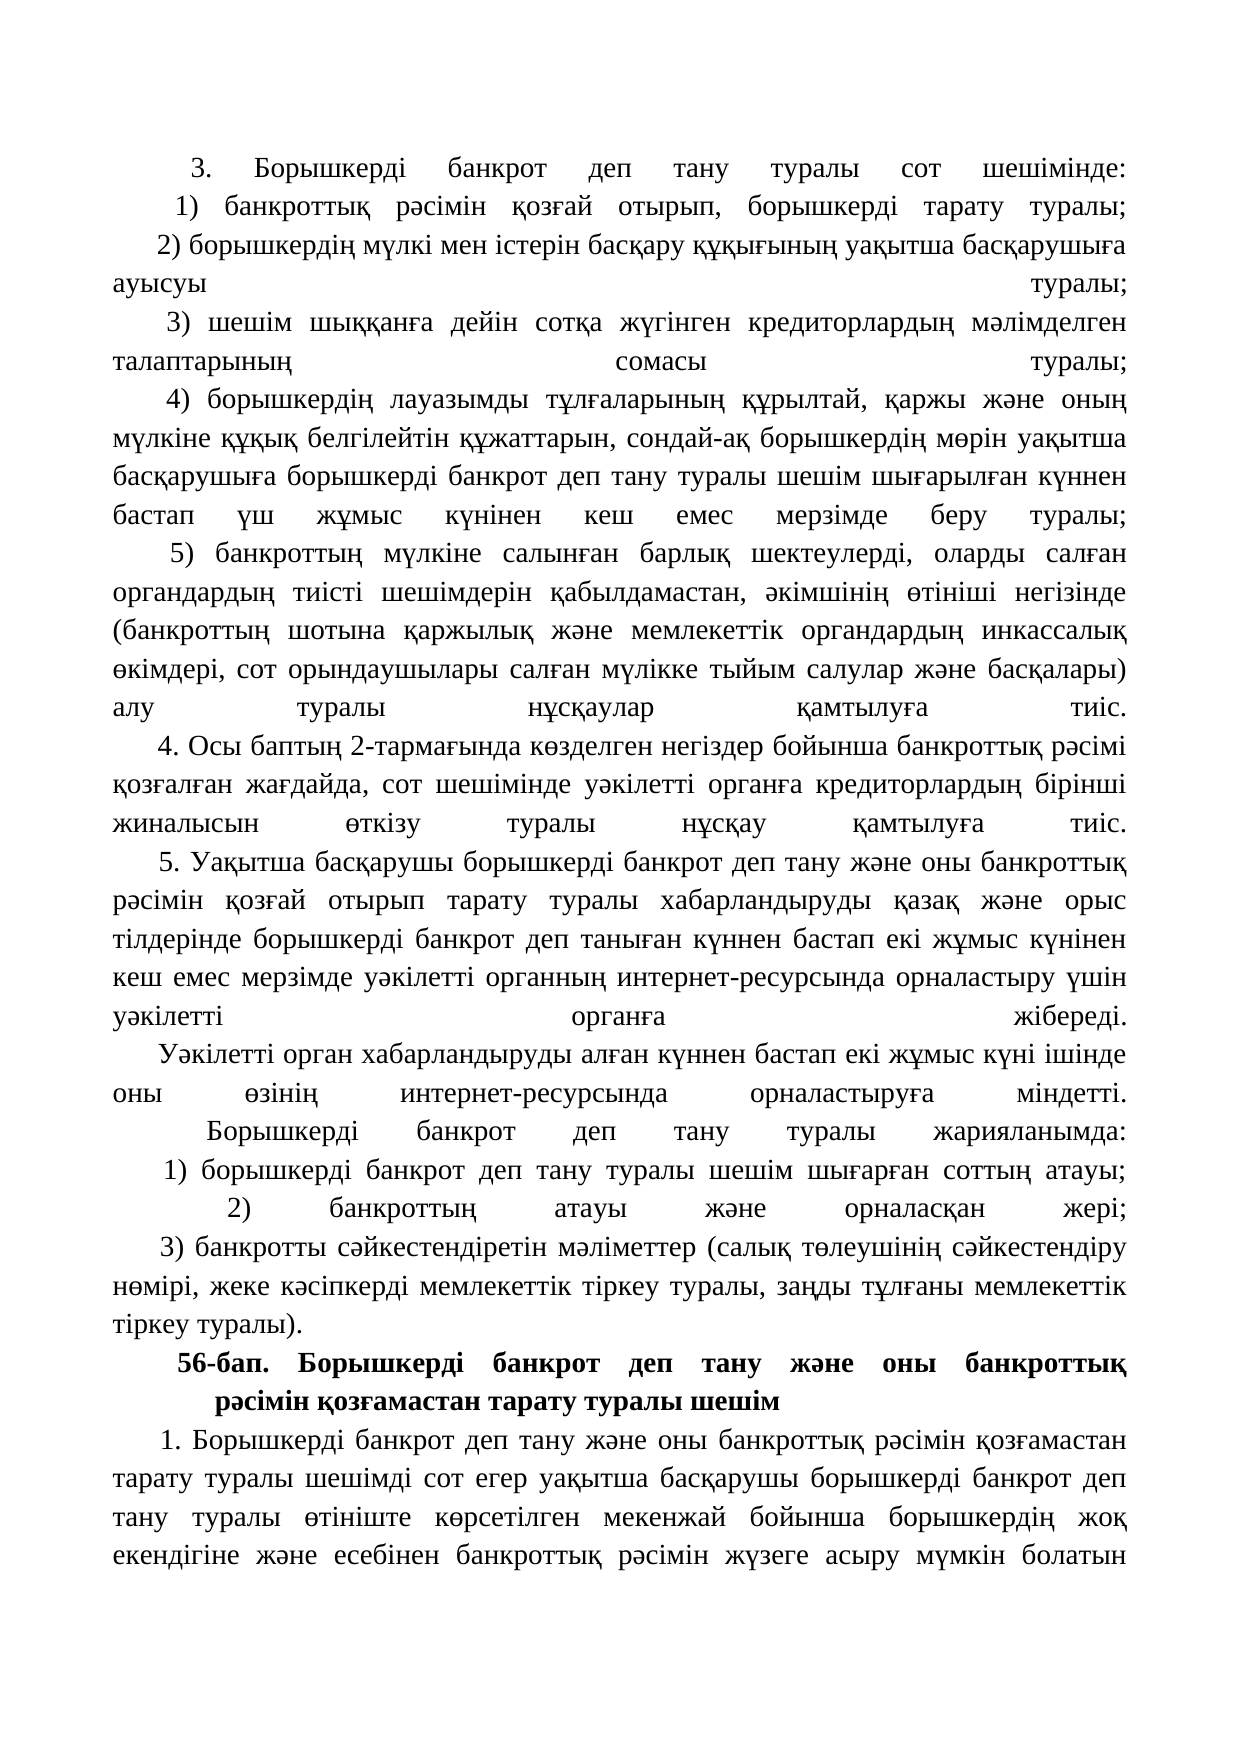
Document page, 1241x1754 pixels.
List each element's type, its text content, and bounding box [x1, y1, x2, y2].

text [112, 1422, 1128, 1571]
text 56-бап. Борышкердi банкрот деп тану және оны банкроттық рәсімін қозғамастан тарату туралы шешiм [112, 1345, 1128, 1417]
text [112, 150, 1128, 1340]
